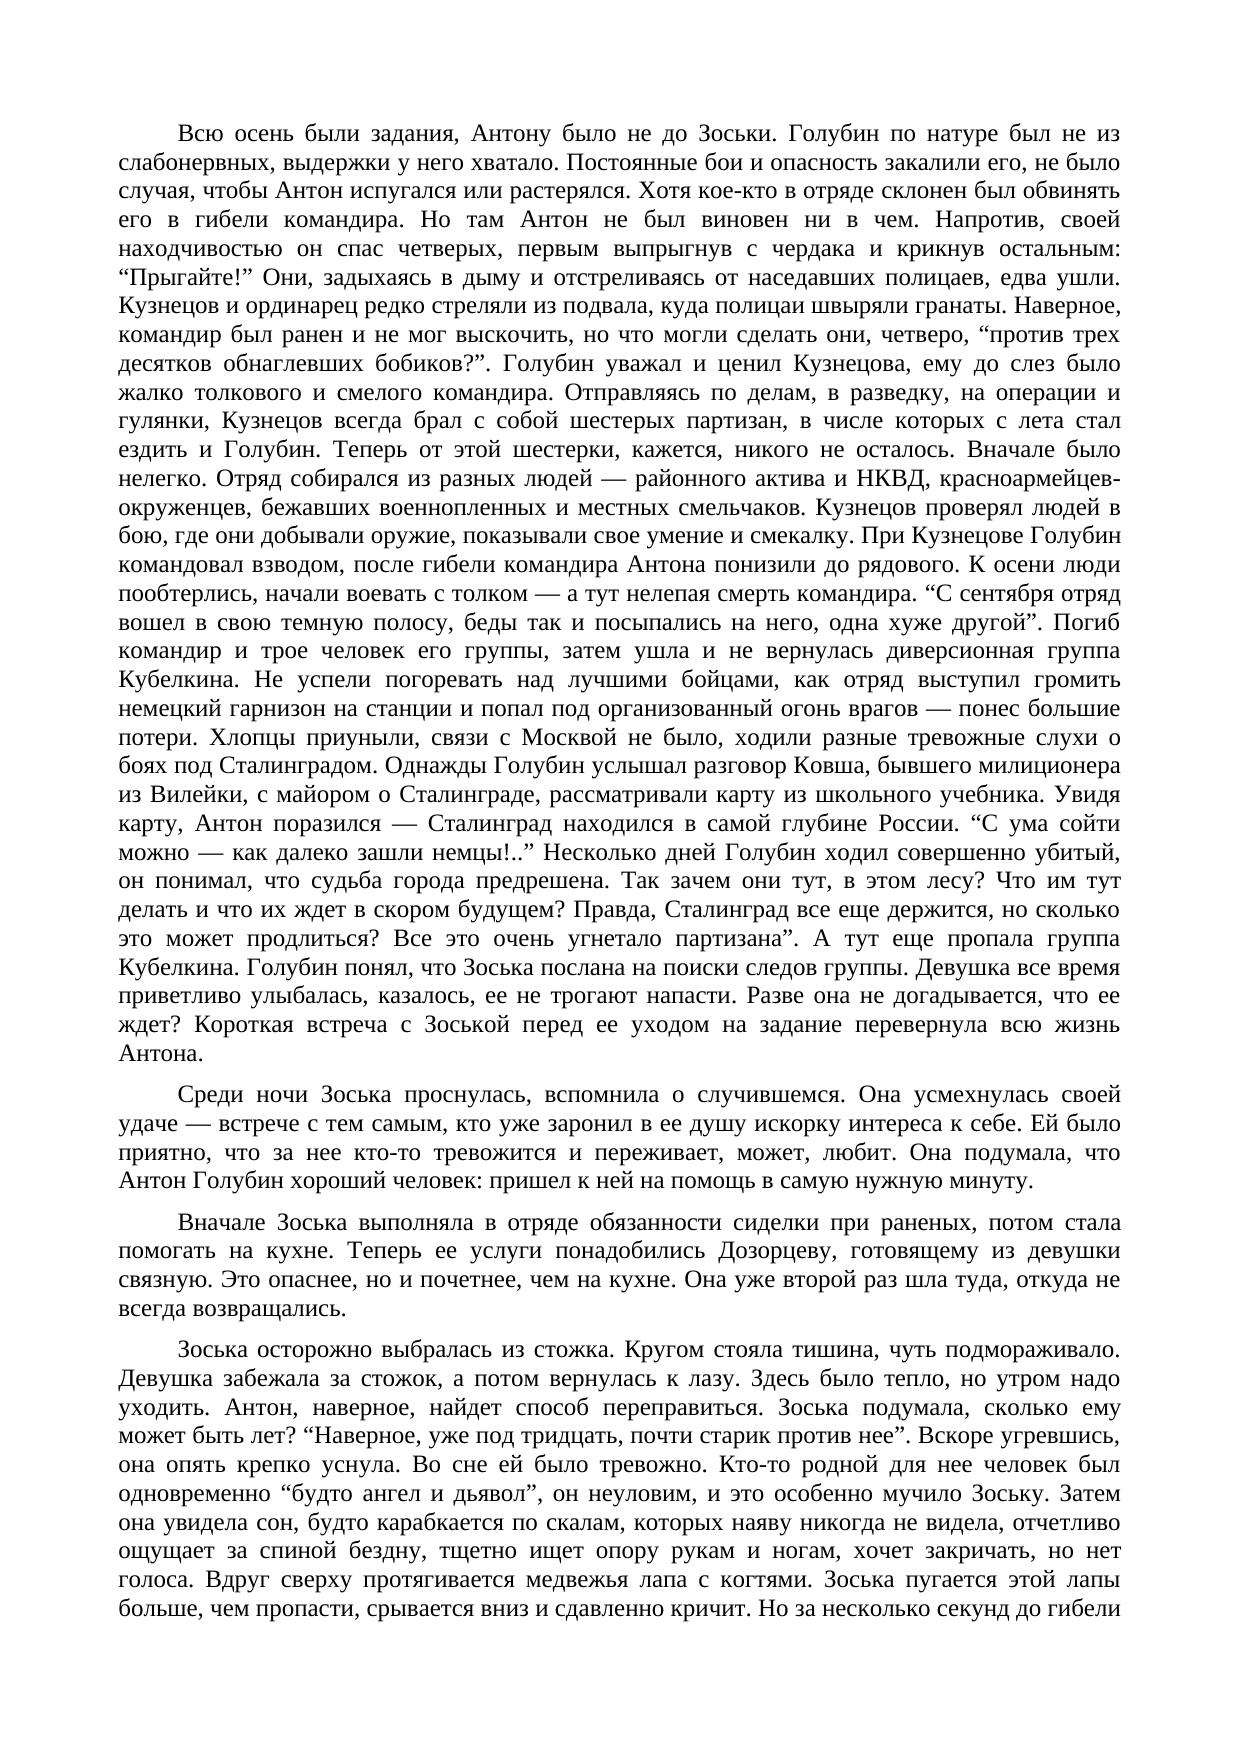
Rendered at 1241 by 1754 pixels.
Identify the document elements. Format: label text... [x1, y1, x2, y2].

text Вначале Зоська выполняла в отряде обязанности сиделки при раненых, потом стала помогать на кухне. Теперь ее услуги понадобились Дозорцеву, готовящему из девушки связную. Это опаснее, но и почетнее, чем на кухне. Она уже второй раз шла туда, откуда не всегда возвращались. [118, 1207, 1122, 1322]
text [118, 1334, 1122, 1622]
text Среди ночи Зоська проснулась, вспомнила о случившемся. Она усмехнулась своей удаче — встрече с тем самым, кто уже заронил в ее душу искорку интереса к себе. Ей было приятно, что за нее кто-то тревожится и переживает, может, любит. Она подумала, что Антон Голубин хороший человек: пришел к ней на помощь в самую нужную минуту. [118, 1079, 1122, 1194]
text Всю осень были задания, Антону было не до Зоськи. Голубин по натуре был не из слабонервных, выдержки у него хватало. Постоянные бои и опасность закалили его, не было случая, чтобы Антон испугался или растерялся. Хотя кое-кто в отряде склонен был обвинять его в гибели командира. Но там Антон не был виновен ни в чем. Напротив, своей находчивостью он спас четверых, первым выпрыгнув с чердака и крикнув остальным: “Прыгайте!” Они, задыхаясь в дыму и отстреливаясь от наседавших полицаев, едва ушли. Кузнецов и ординарец редко стреляли из подвала, куда полицаи швыряли гранаты. Наверное, командир был ранен и не мог выскочить, но что могли сделать они, четверо, “против трех десятков обнаглевших бобиков?”. Голубин уважал и ценил Кузнецова, ему до слез было жалко толкового и смелого командира. Отправляясь по делам, в разведку, на операции и гулянки, Кузнецов всегда брал с собой шестерых партизан, в числе которых с лета стал ездить и Голубин. Теперь от этой шестерки, кажется, никого не осталось. Вначале было нелегко. Отряд собирался из разных людей — районного актива и НКВД, красноармейцев-окруженцев, бежавших военнопленных и местных смельчаков. Кузнецов проверял людей в бою, где они добывали оружие, показывали свое умение и смекалку. При Кузнецове Голубин командовал взводом, после гибели командира Антона понизили до рядового. К осени люди пообтерлись, начали воевать с толком — а тут нелепая смерть командира. “С сентября отряд вошел в свою темную полосу, беды так и посыпались на него, одна хуже другой”. Погиб командир и трое человек его группы, затем ушла и не вернулась диверсионная группа Кубелкина. Не успели погоревать над лучшими бойцами, как отряд выступил громить немецкий гарнизон на станции и попал под организованный огонь врагов — понес большие потери. Хлопцы приуныли, связи с Москвой не было, ходили разные тревожные слухи о боях под Сталинградом. Однажды Голубин услышал разговор Ковша, бывшего милиционера из Вилейки, с майором о Сталинграде, рассматривали карту из школьного учебника. Увидя карту, Антон поразился — Сталинград находился в самой глубине России. “С ума сойти можно — как далеко зашли немцы!..” Несколько дней Голубин ходил совершенно убитый, он понимал, что судьба города предрешена. Так зачем они тут, в этом лесу? Что им тут делать и что их ждет в скором будущем? Правда, Сталинград все еще держится, но сколько это может продлиться? Все это очень угнетало партизана”. А тут еще пропала группа Кубелкина. Голубин понял, что Зоська послана на поиски следов группы. Девушка все время приветливо улыбалась, казалось, ее не трогают напасти. Разве она не догадывается, что ее ждет? Короткая встреча с Зоськой перед ее уходом на задание перевернула всю жизнь Антона. [118, 118, 1122, 1067]
